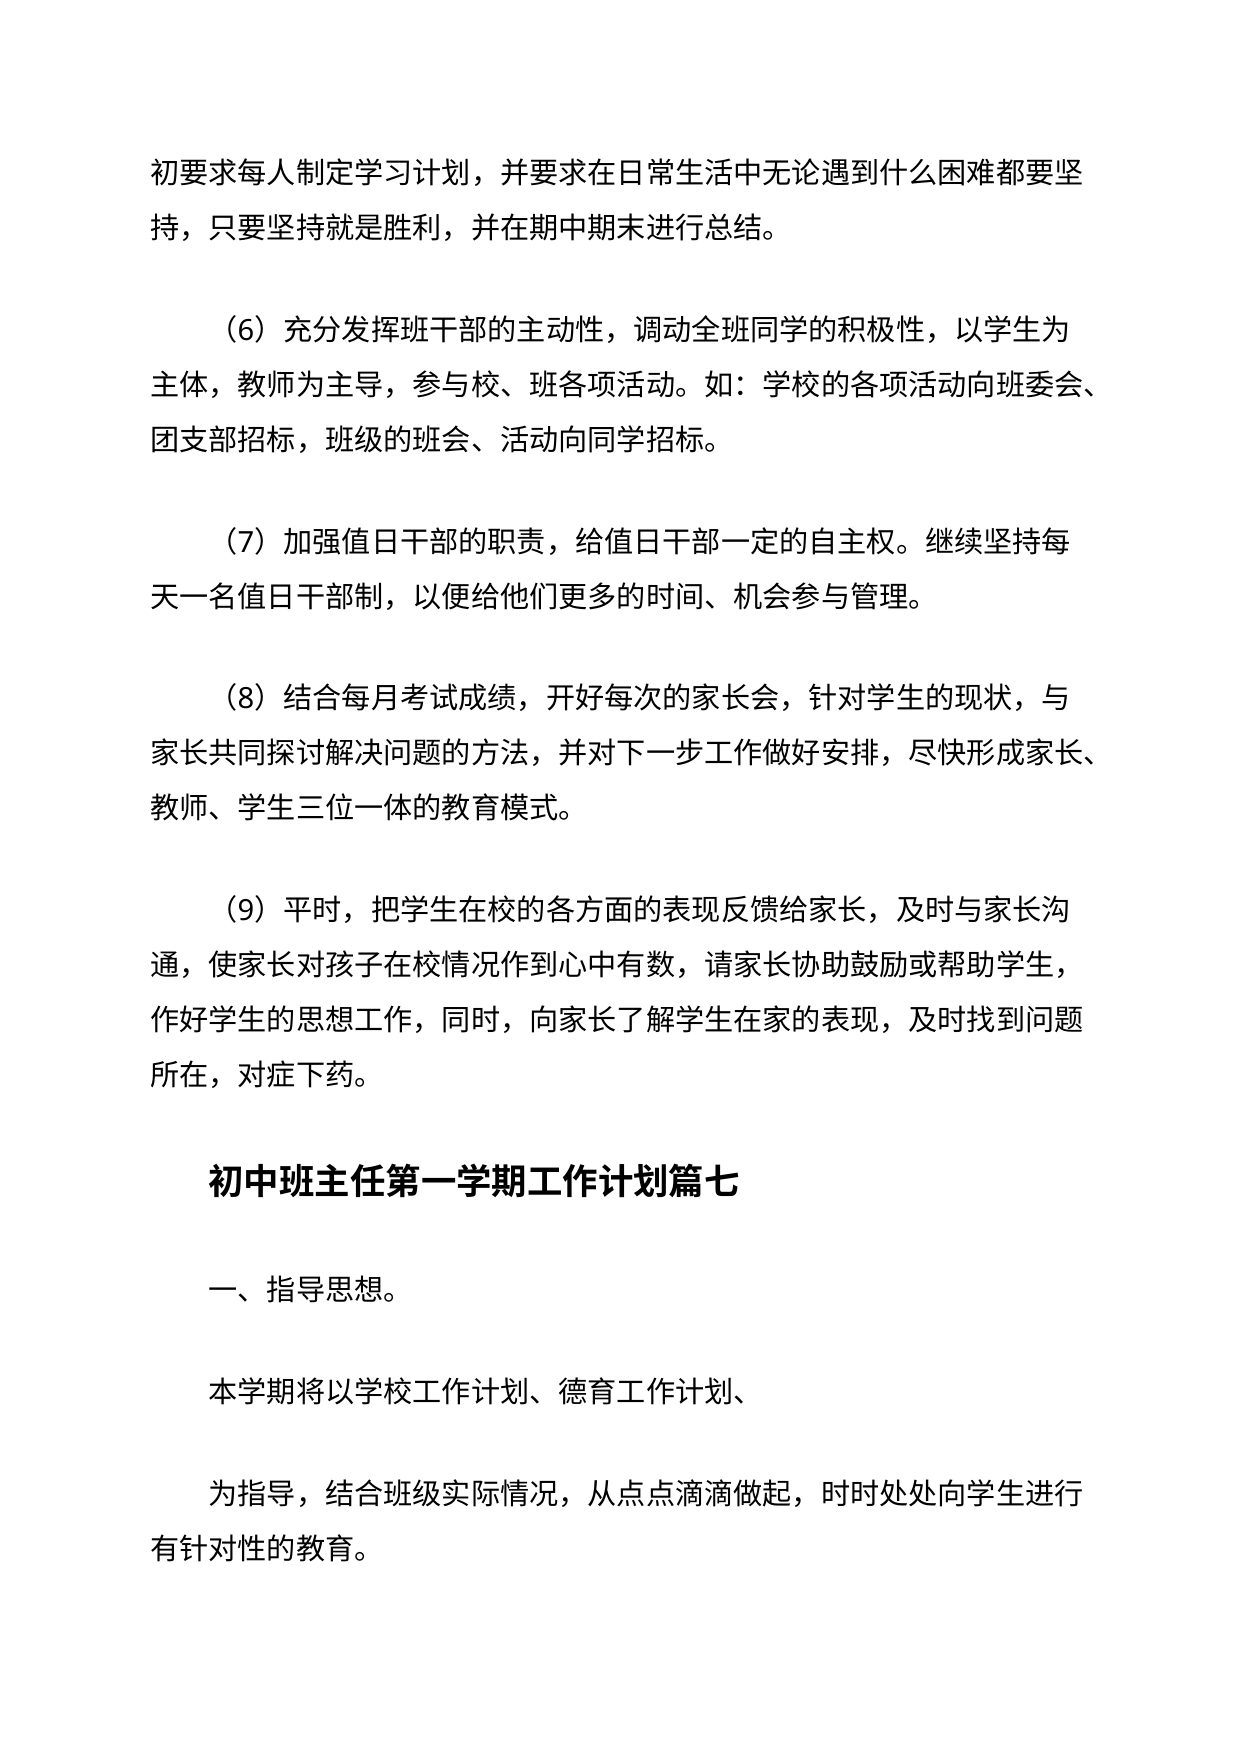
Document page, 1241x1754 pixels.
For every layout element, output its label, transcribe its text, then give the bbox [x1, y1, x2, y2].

text 本学期将以学校工作计划、德育工作计划、 [150, 1368, 1090, 1411]
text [150, 150, 1090, 247]
text 初中班主任第一学期工作计划篇七 [150, 1153, 1090, 1204]
text （6）充分发挥班干部的主动性，调动全班同学的积极性，以学生为主体，教师为主导，参与校、班各项活动。如：学校的各项活动向班委会、团支部招标，班级的班会、活动向同学招标。 [150, 307, 1090, 459]
text 一、指导思想。 [150, 1267, 1090, 1309]
text （8）结合每月考试成绩，开好每次的家长会，针对学生的现状，与家长共同探讨解决问题的方法，并对下一步工作做好安排，尽快形成家长、教师、学生三位一体的教育模式。 [150, 675, 1090, 827]
text 为指导，结合班级实际情况，从点点滴滴做起，时时处处向学生进行有针对性的教育。 [150, 1470, 1090, 1567]
text （7）加强值日干部的职责，给值日干部一定的自主权。继续坚持每天一名值日干部制，以便给他们更多的时间、机会参与管理。 [150, 518, 1090, 616]
text （9）平时，把学生在校的各方面的表现反馈给家长，及时与家长沟通，使家长对孩子在校情况作到心中有数，请家长协助鼓励或帮助学生，作好学生的思想工作，同时，向家长了解学生在家的表现，及时找到问题所在，对症下药。 [150, 887, 1090, 1094]
